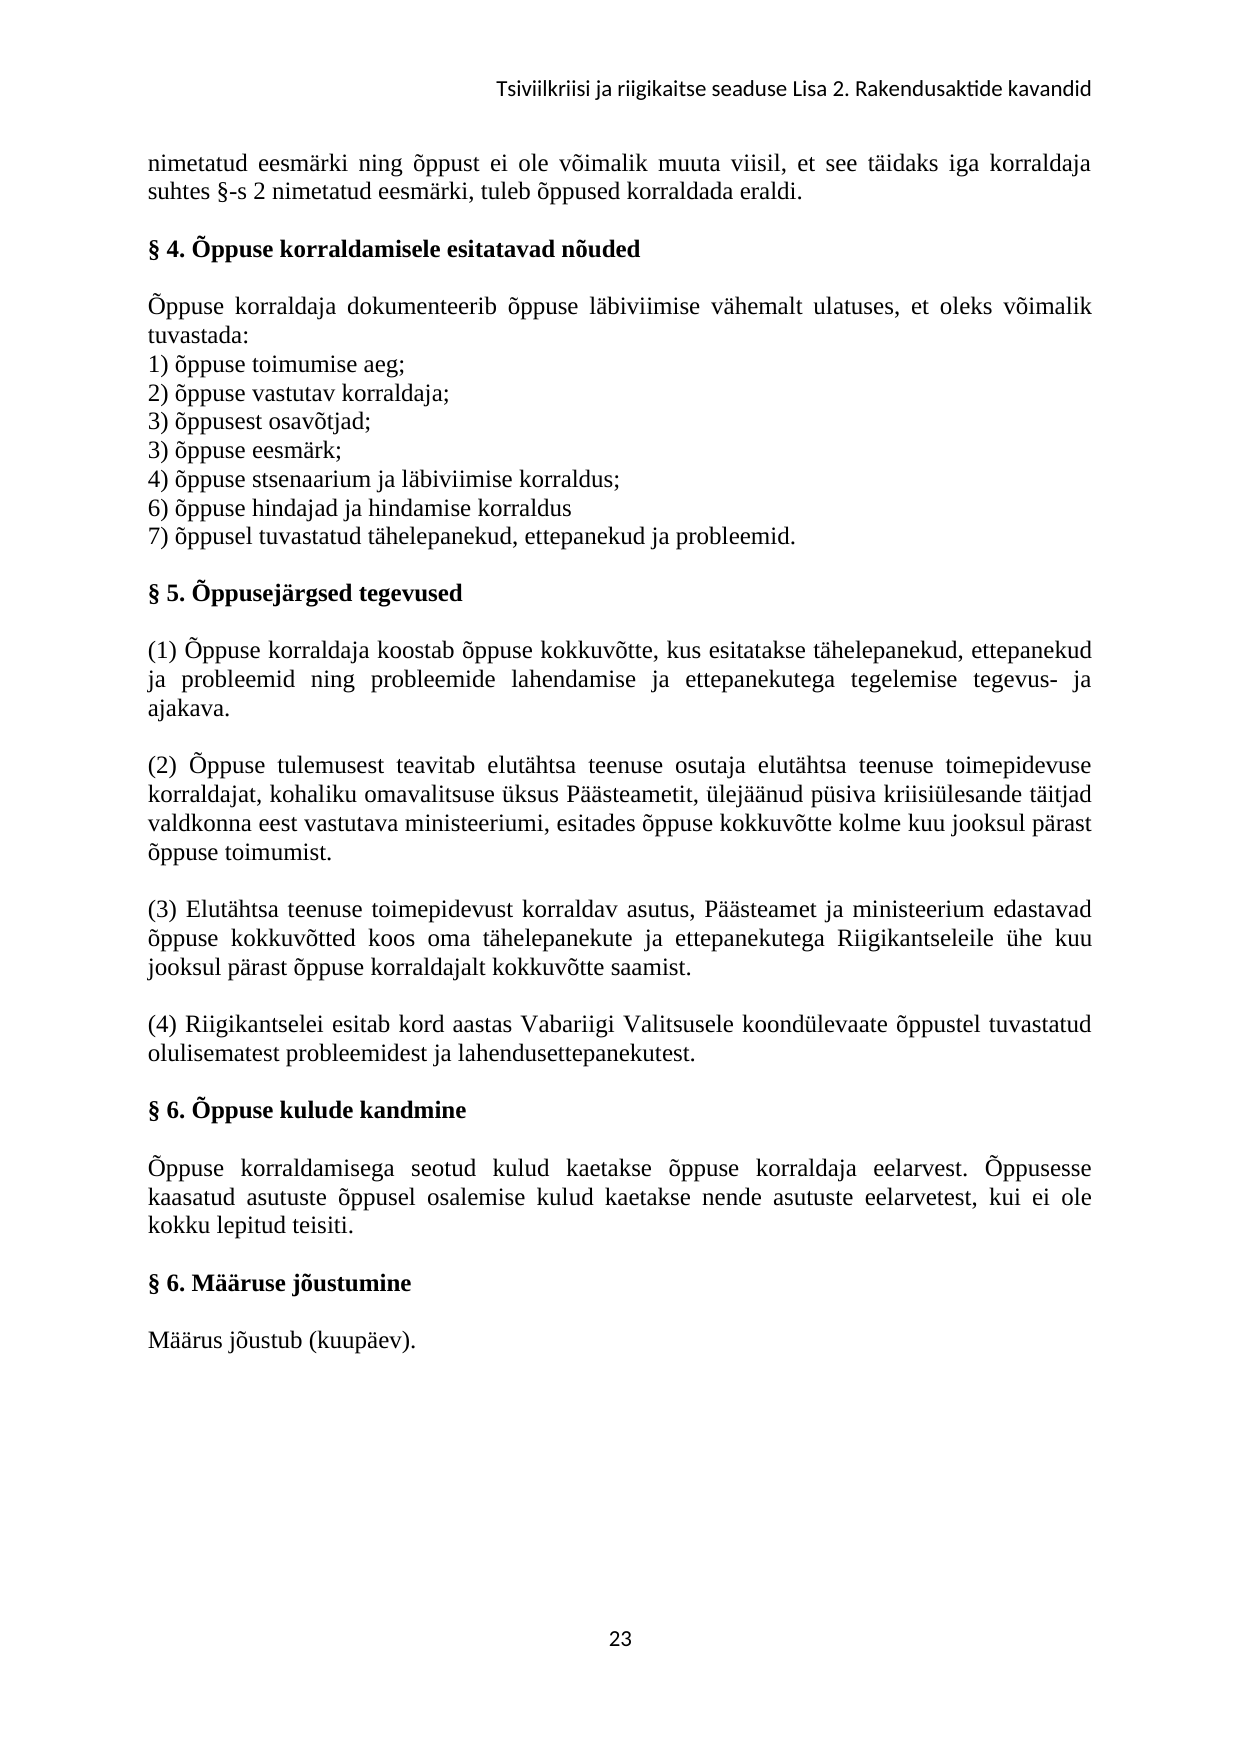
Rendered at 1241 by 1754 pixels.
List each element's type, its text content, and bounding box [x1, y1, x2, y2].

text 4) õppuse stsenaarium ja läbiviimise korraldus; [148, 464, 1093, 493]
text (2) Õppuse tulemusest teavitab elutähtsa teenuse osutaja elutähtsa teenuse toimepidevuse korraldajat, kohaliku omavalitsuse üksus Päästeametit, ülejäänud püsiva kriisiülesande täitjad valdkonna eest vastutava ministeeriumi, esitades õppuse kokkuvõtte kolme kuu jooksul pärast õppuse toimumist. [148, 751, 1093, 866]
text Määrus jõustub (kuupäev). [148, 1326, 1093, 1354]
text 7) õppusel tuvastatud tähelepanekud, ettepanekud ja probleemid. [148, 521, 1093, 550]
text (1) Õppuse korraldaja koostab õppuse kokkuvõtte, kus esitatakse tähelepanekud, ettepanekud ja probleemid ning probleemide lahendamise ja ettepanekutega tegelemise tegevus- ja ajakava. [148, 636, 1093, 722]
text § 5. Õppusejärgsed tegevused [148, 578, 1093, 607]
text 1) õppuse toimumise aeg; [148, 349, 1093, 378]
text Õppuse korraldaja dokumenteerib õppuse läbiviimise vähemalt ulatuses, et oleks võimalik tuvastada: [148, 291, 1093, 349]
text § 6. Õppuse kulude kandmine [148, 1096, 1093, 1124]
text (3) Elutähtsa teenuse toimepidevust korraldav asutus, Päästeamet ja ministeerium edastavad õppuse kokkuvõtted koos oma tähelepanekute ja ettepanekutega Riigikantseleile ühe kuu jooksul pärast õppuse korraldajalt kokkuvõtte saamist. [148, 894, 1093, 981]
text 3) õppuse eesmärk; [148, 435, 1093, 464]
text § 4. Õppuse korraldamisele esitatavad nõuded [148, 234, 1093, 263]
text Õppuse korraldamisega seotud kulud kaetakse õppuse korraldaja eelarvest. Õppusesse kaasatud asutuste õppusel osalemise kulud kaetakse nende asutuste eelarvetest, kui ei ole kokku lepitud teisiti. [148, 1153, 1093, 1239]
text 6) õppuse hindajad ja hindamise korraldus [148, 493, 1093, 521]
text 2) õppuse vastutav korraldaja; [148, 378, 1093, 406]
text § 6. Määruse jõustumine [148, 1268, 1093, 1297]
text 3) õppusest osavõtjad; [148, 406, 1093, 435]
text (4) Riigikantselei esitab kord aastas Vabariigi Valitsusele koondülevaate õppustel tuvastatud olulisematest probleemidest ja lahendusettepanekutest. [148, 1009, 1093, 1067]
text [148, 148, 1093, 205]
